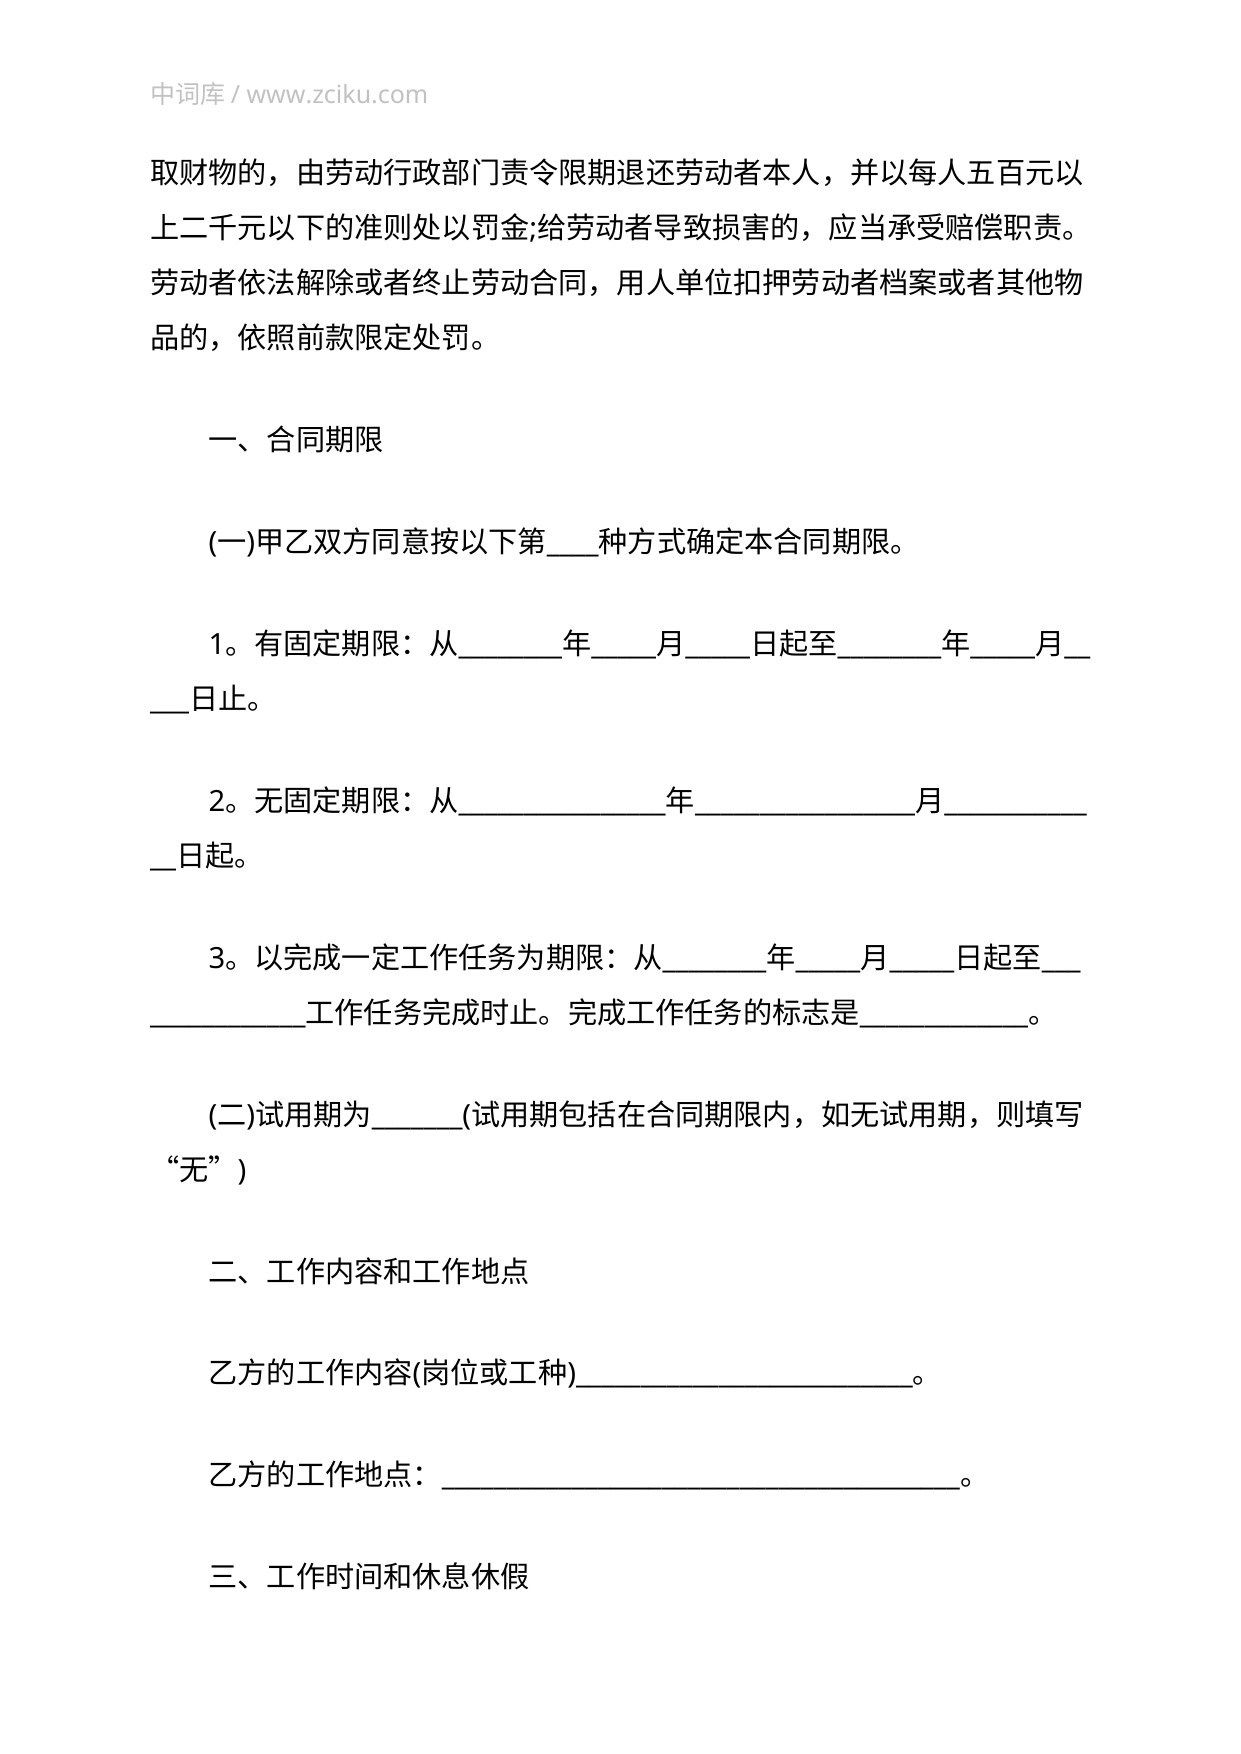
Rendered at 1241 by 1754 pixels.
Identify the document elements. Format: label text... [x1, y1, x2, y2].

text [150, 150, 1090, 357]
text 1。有固定期限：从________年_____月_____日起至________年_____月_____日止。 [150, 620, 1090, 718]
text 一、合同期限 [150, 417, 1090, 459]
text (一)甲乙双方同意按以下第____种方式确定本合同期限。 [150, 518, 1090, 561]
text 乙方的工作内容(岗位或工种)__________________________。 [150, 1350, 1090, 1392]
text 乙方的工作地点：________________________________________。 [150, 1452, 1090, 1494]
text 三、工作时间和休息休假 [150, 1554, 1090, 1596]
text 二、工作内容和工作地点 [150, 1248, 1090, 1291]
text 3。以完成一定工作任务为期限：从________年_____月_____日起至_______________工作任务完成时止。完成工作任务的标志是_____________。 [150, 934, 1090, 1032]
text (二)试用期为_______(试用期包括在合同期限内，如无试用期，则填写“无”) [150, 1091, 1090, 1189]
text 2。无固定期限：从________________年_________________月_____________日起。 [150, 777, 1090, 875]
